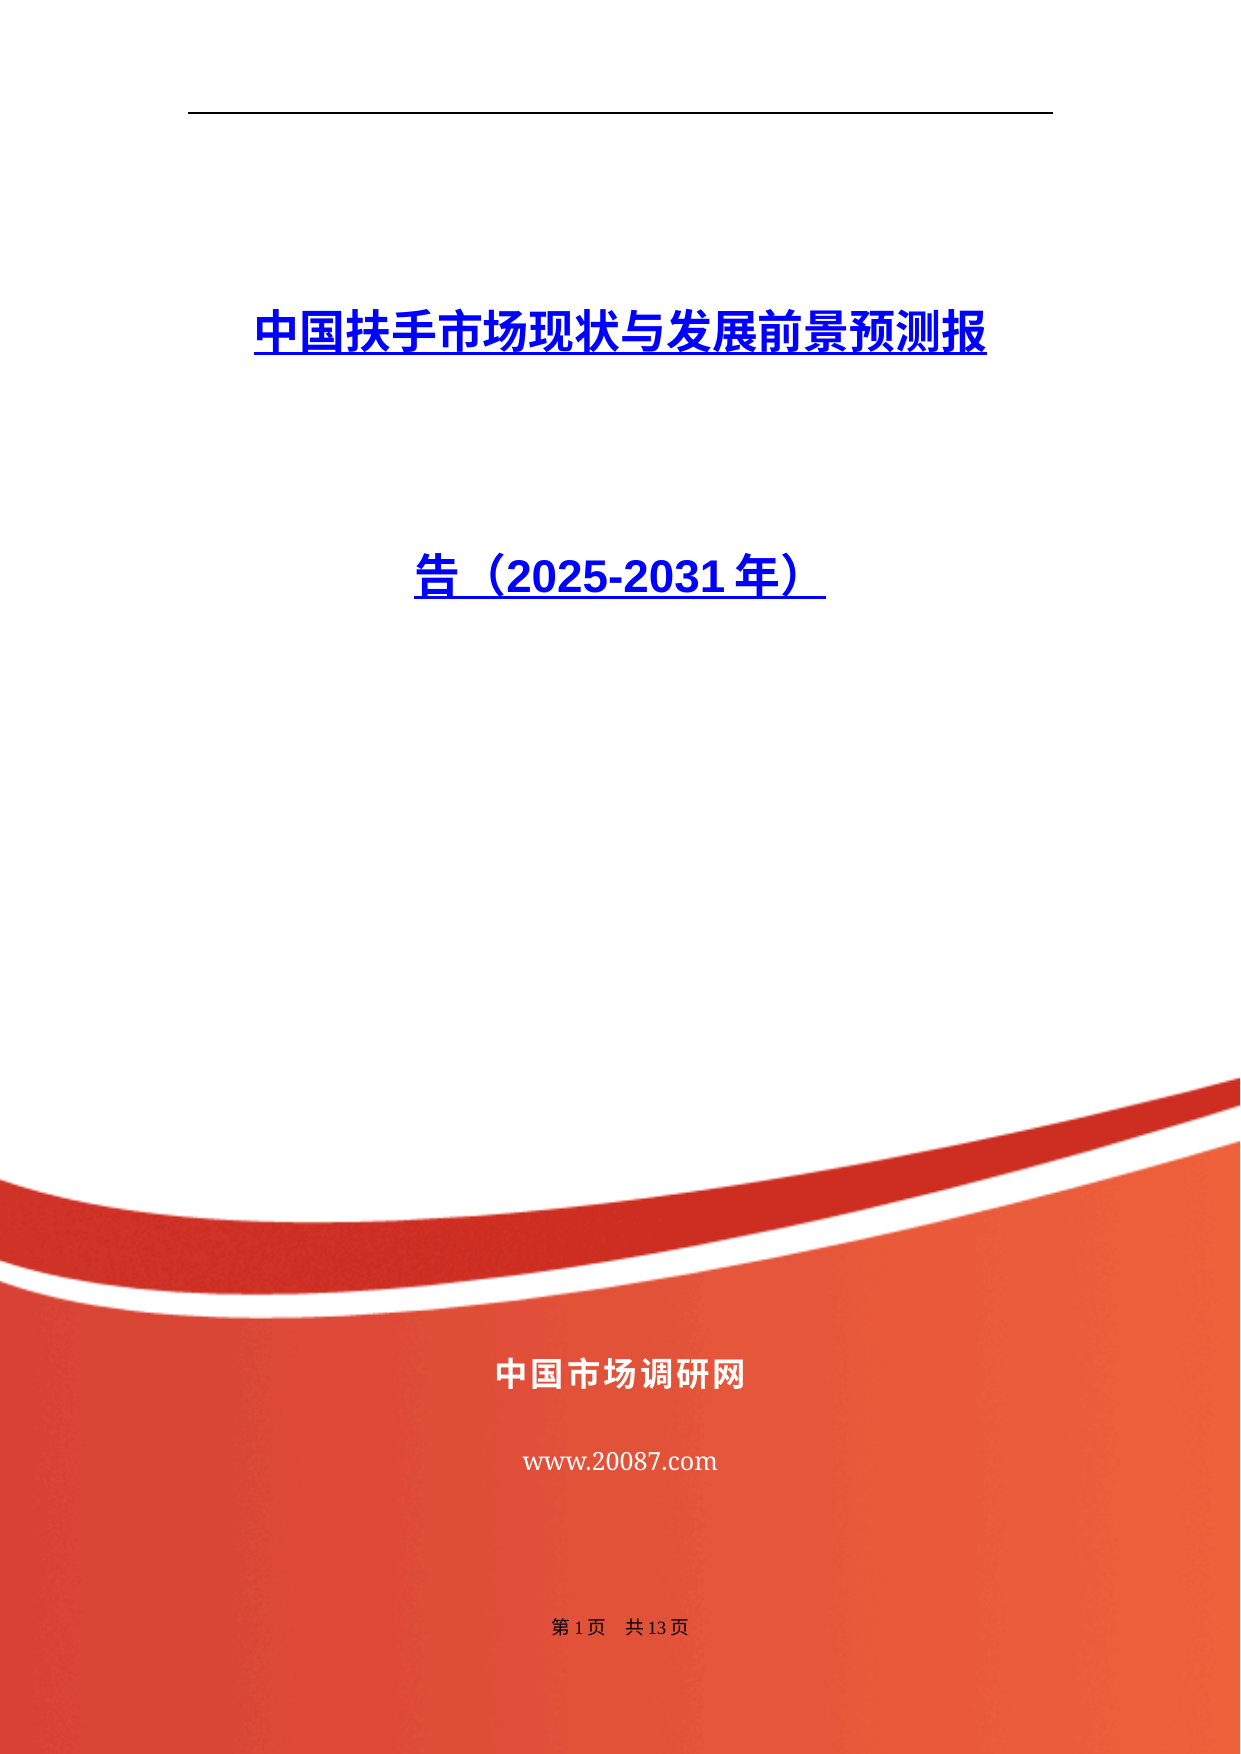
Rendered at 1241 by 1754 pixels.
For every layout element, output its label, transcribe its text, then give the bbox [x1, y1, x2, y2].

picture [0, 1006, 1241, 1754]
table_header 中国扶手市场现状与发展前景预测报告（2025-2031年） [188, 207, 1053, 773]
text www.20087.com [187, 1428, 1053, 1493]
subtitle 中国市场调研网 [187, 1339, 1053, 1404]
